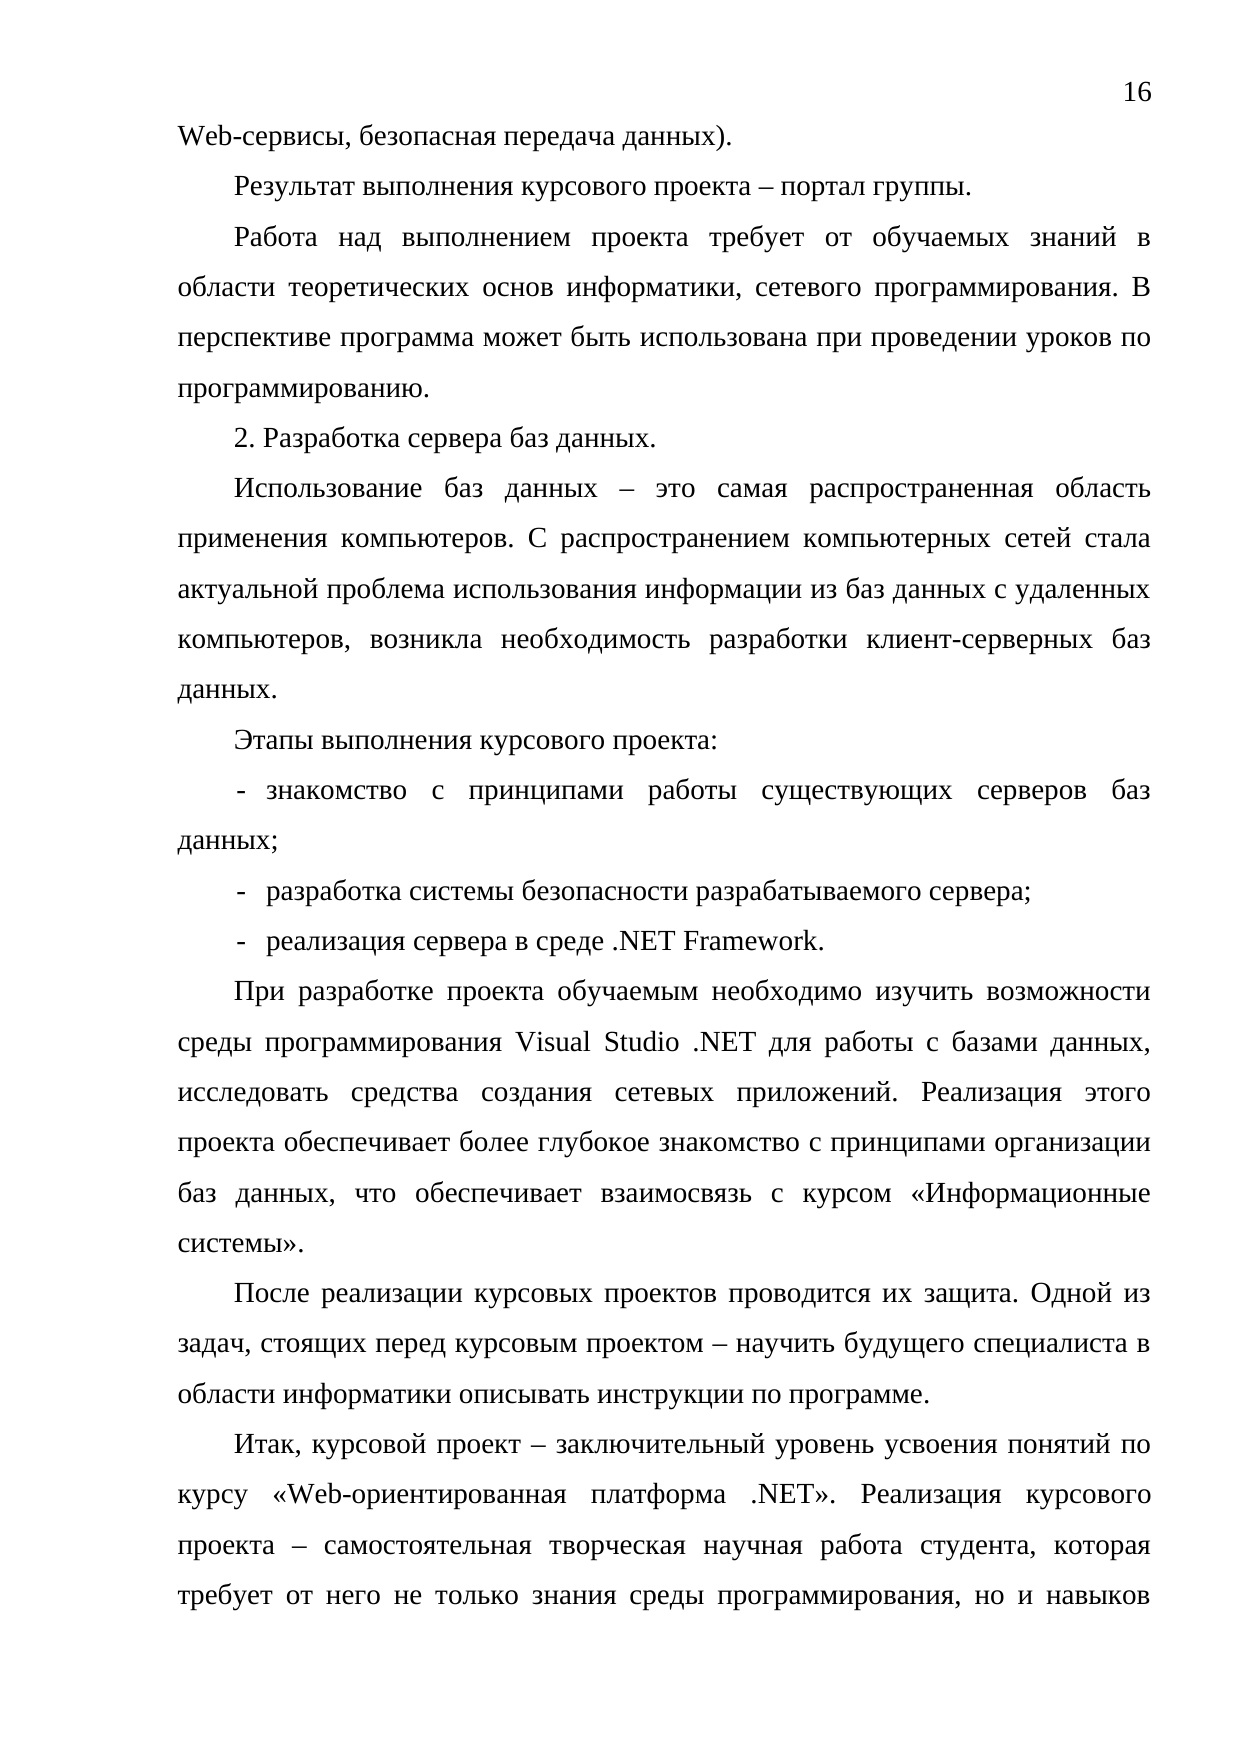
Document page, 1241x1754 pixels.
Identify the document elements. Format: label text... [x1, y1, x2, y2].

text Использование баз данных – это самая распространенная область применения компьютеров. С распространением компьютерных сетей стала актуальной проблема использования информации из баз данных с удаленных компьютеров, возникла необходимость разработки клиент-серверных баз данных. [177, 470, 1152, 705]
list реализация сервера в среде .NET Framework. [177, 923, 1152, 957]
text После реализации курсовых проектов проводится их защита. Одной из задач, стоящих перед курсовым проектом – научить будущего специалиста в области информатики описывать инструкции по программе. [177, 1275, 1152, 1409]
text Работа над выполнением проекта требует от обучаемых знаний в области теоретических основ информатики, сетевого программирования. В перспективе программа может быть использована при проведении уроков по программированию. [177, 219, 1152, 403]
list знакомство с принципами работы существующих серверов баз данных; [177, 772, 1152, 856]
list разработка системы безопасности разрабатываемого сервера; [177, 873, 1152, 906]
text Этапы выполнения курсового проекта: [177, 722, 1152, 755]
text При разработке проекта обучаемым необходимо изучить возможности среды программирования Visual Studio .NET для работы с базами данных, исследовать средства создания сетевых приложений. Реализация этого проекта обеспечивает более глубокое знакомство с принципами организации баз данных, что обеспечивает взаимосвязь с курсом «Информационные системы». [177, 973, 1152, 1258]
text 2. Разработка сервера баз данных. [177, 420, 1152, 453]
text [177, 118, 1152, 152]
text Результат выполнения курсового проекта – портал группы. [177, 168, 1152, 202]
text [177, 1426, 1152, 1611]
